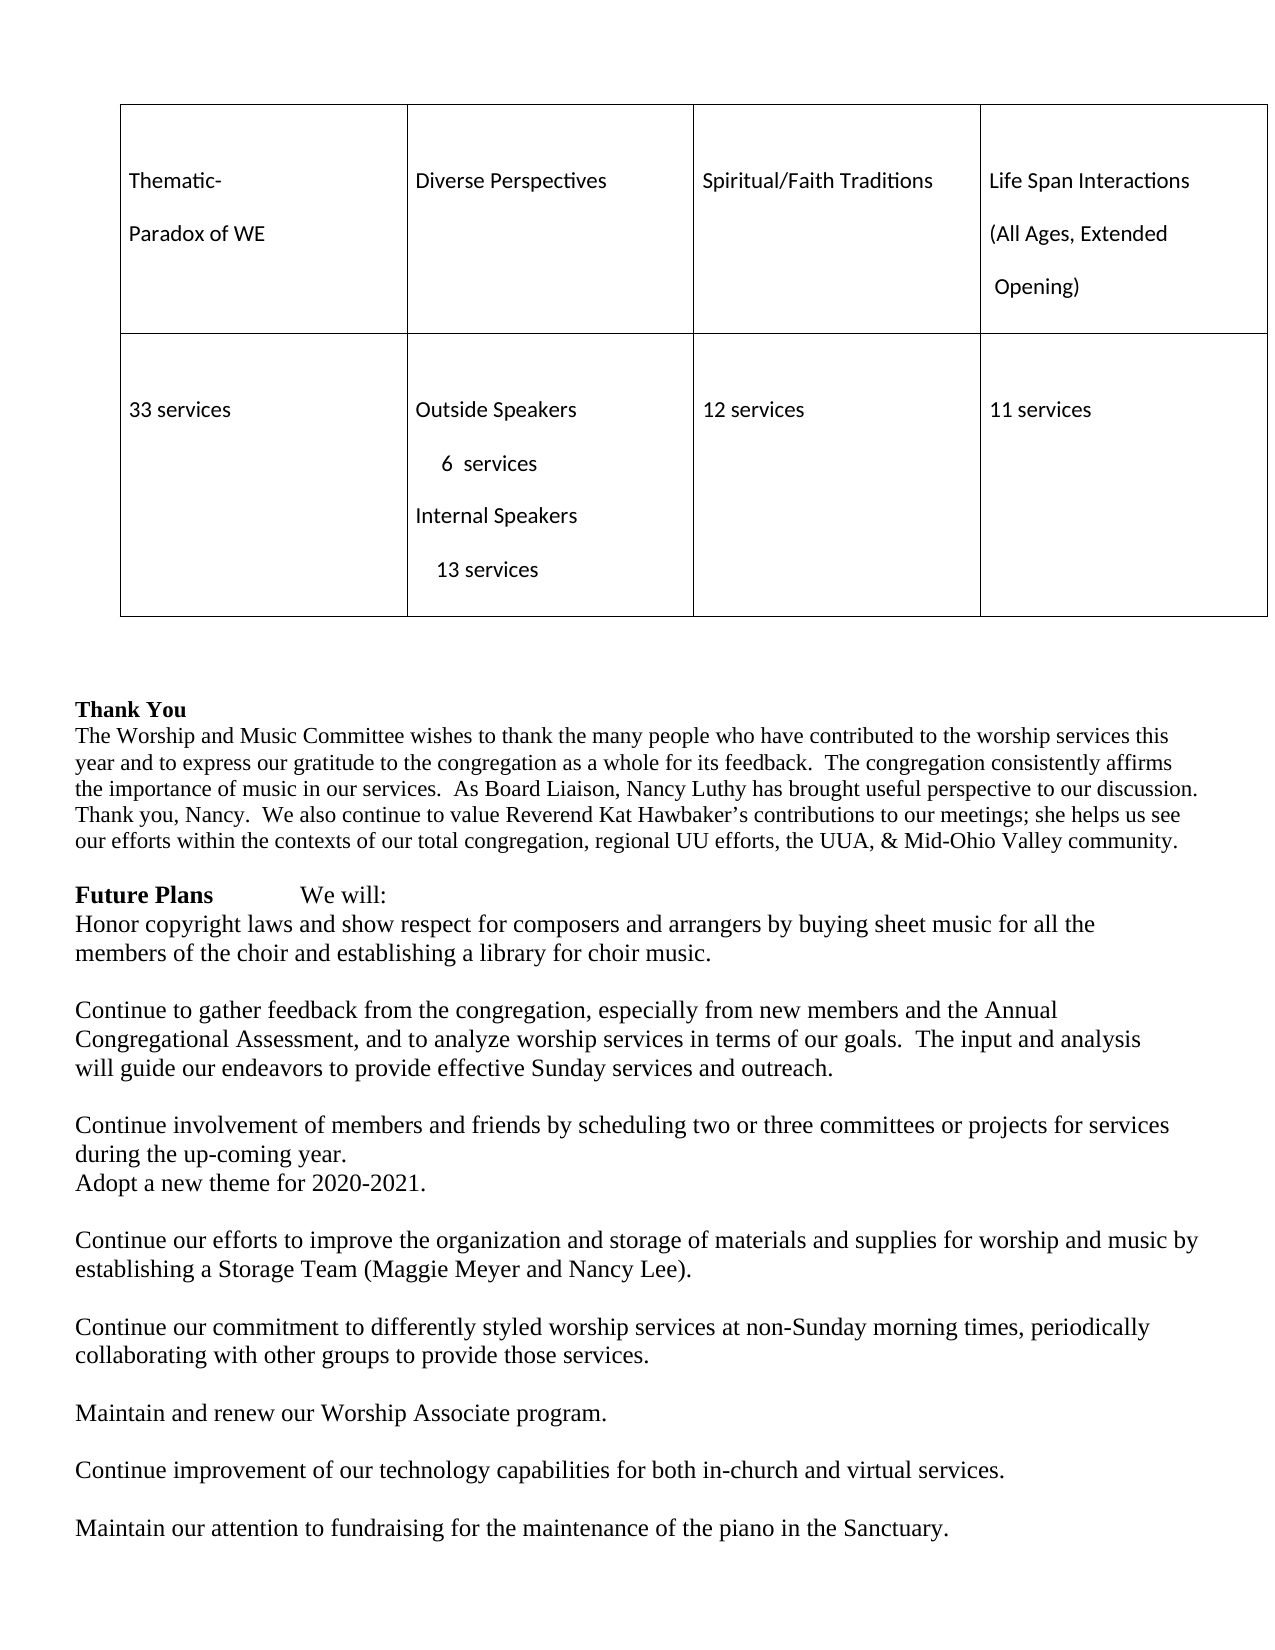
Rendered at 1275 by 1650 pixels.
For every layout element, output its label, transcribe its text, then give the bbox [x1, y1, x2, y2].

text Honor copyright laws and show respect for composers and arrangers by buying sheet music for all the [75, 909, 1200, 938]
text Continue our commitment to differently styled worship services at non-Sunday morning times, periodically collaborating with other groups to provide those services. [75, 1312, 1200, 1369]
text members of the choir and establishing a library for choir music. [75, 938, 1200, 967]
table_cell 12 services [694, 334, 980, 616]
table_header Diverse Perspectives [408, 105, 693, 333]
text Maintain our attention to fundraising for the maintenance of the piano in the Sanctuary. [75, 1513, 1200, 1542]
text Continue our efforts to improve the organization and storage of materials and supplies for worship and music by establishing a Storage Team (Maggie Meyer and Nancy Lee). [75, 1225, 1200, 1283]
table_cell 11 services [981, 334, 1267, 616]
text The Worship and Music Committee wishes to thank the many people who have contributed to the worship services this year and to express our gratitude to the congregation as a whole for its feedback. The congregation consistently affirms the importance of music in our services. As Board Liaison, Nancy Luthy has brought useful perspective to our discussion. Thank you, Nancy. We also continue to value Reverend Kat Hawbaker’s contributions to our meetings; she helps us see our efforts within the contexts of our total congregation, regional UU efforts, the UUA, & Mid-Ohio Valley community. [75, 722, 1200, 854]
text Maintain and renew our Worship Associate program. [75, 1398, 1200, 1427]
text Thank You [75, 696, 1200, 722]
text Continue improvement of our technology capabilities for both in-church and virtual services. [75, 1455, 1200, 1484]
table_header Thematic- Paradox of WE [121, 105, 407, 333]
table_header Life Span Interactions (All Ages, Extended Opening) [981, 105, 1267, 333]
text Future Plans We will: [75, 880, 1200, 909]
table_cell Outside Speakers 6 services Internal Speakers 13 services [408, 334, 693, 616]
table_header Spiritual/Faith Traditions [694, 105, 980, 333]
text Continue to gather feedback from the congregation, especially from new members and the Annual Congregational Assessment, and to analyze worship services in terms of our goals. The input and analysis [75, 995, 1200, 1053]
text Adopt a new theme for 2020-2021. [75, 1168, 1200, 1197]
table_cell 33 services [121, 334, 407, 616]
text Continue involvement of members and friends by scheduling two or three committees or projects for services during the up-coming year. [75, 1110, 1200, 1168]
text will guide our endeavors to provide effective Sunday services and outreach. [75, 1053, 1200, 1082]
